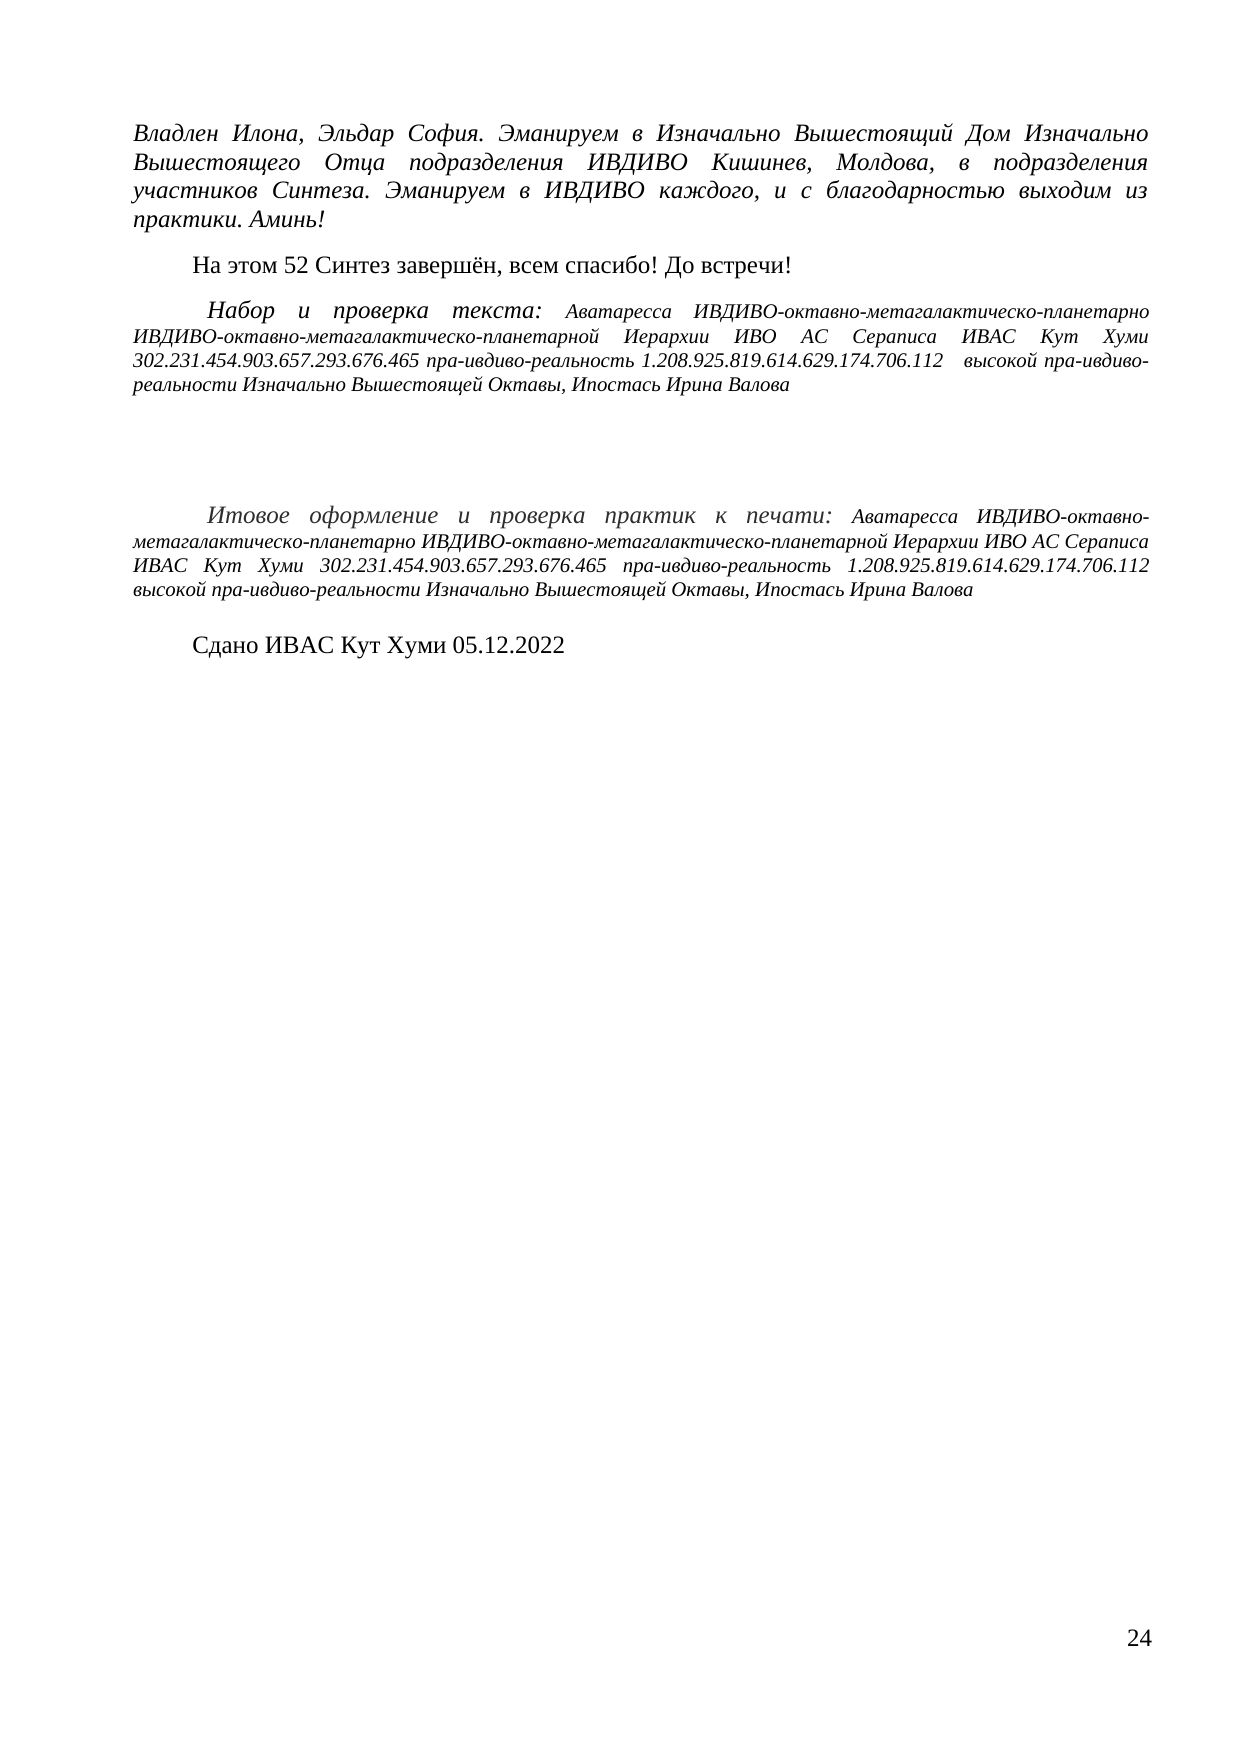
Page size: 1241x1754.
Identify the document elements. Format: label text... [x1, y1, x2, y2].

text Набор и проверка текста: Аватаресса ИВДИВО-октавно-метагалактическо-планетарно ИВДИВО-октавно-метагалактическо-планетарной Иерархии ИВО АС Сераписа ИВАС Кут Хуми 302.231.454.903.657.293.676.465 пра-ивдиво-реальность 1.208.925.819.614.629.174.706.112 высокой пра-ивдиво-реальности Изначально Вышестоящей Октавы, Ипостась Ирина Валова [133, 295, 1152, 396]
text Сдано ИВАС Кут Хуми 05.12.2022 [133, 630, 1152, 659]
text Итовое оформление и проверка практик к печати: Аватаресса ИВДИВО-октавно-метагалактическо-планетарно ИВДИВО-октавно-метагалактическо-планетарной Иерархии ИВО АС Сераписа ИВАС Кут Хуми 302.231.454.903.657.293.676.465 пра-ивдиво-реальность 1.208.925.819.614.629.174.706.112 высокой пра-ивдиво-реальности Изначально Вышестоящей Октавы, Ипостась Ирина Валова [133, 500, 1152, 601]
text На этом 52 Синтез завершён, всем спасибо! До встречи! [133, 250, 1152, 278]
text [133, 118, 1152, 233]
